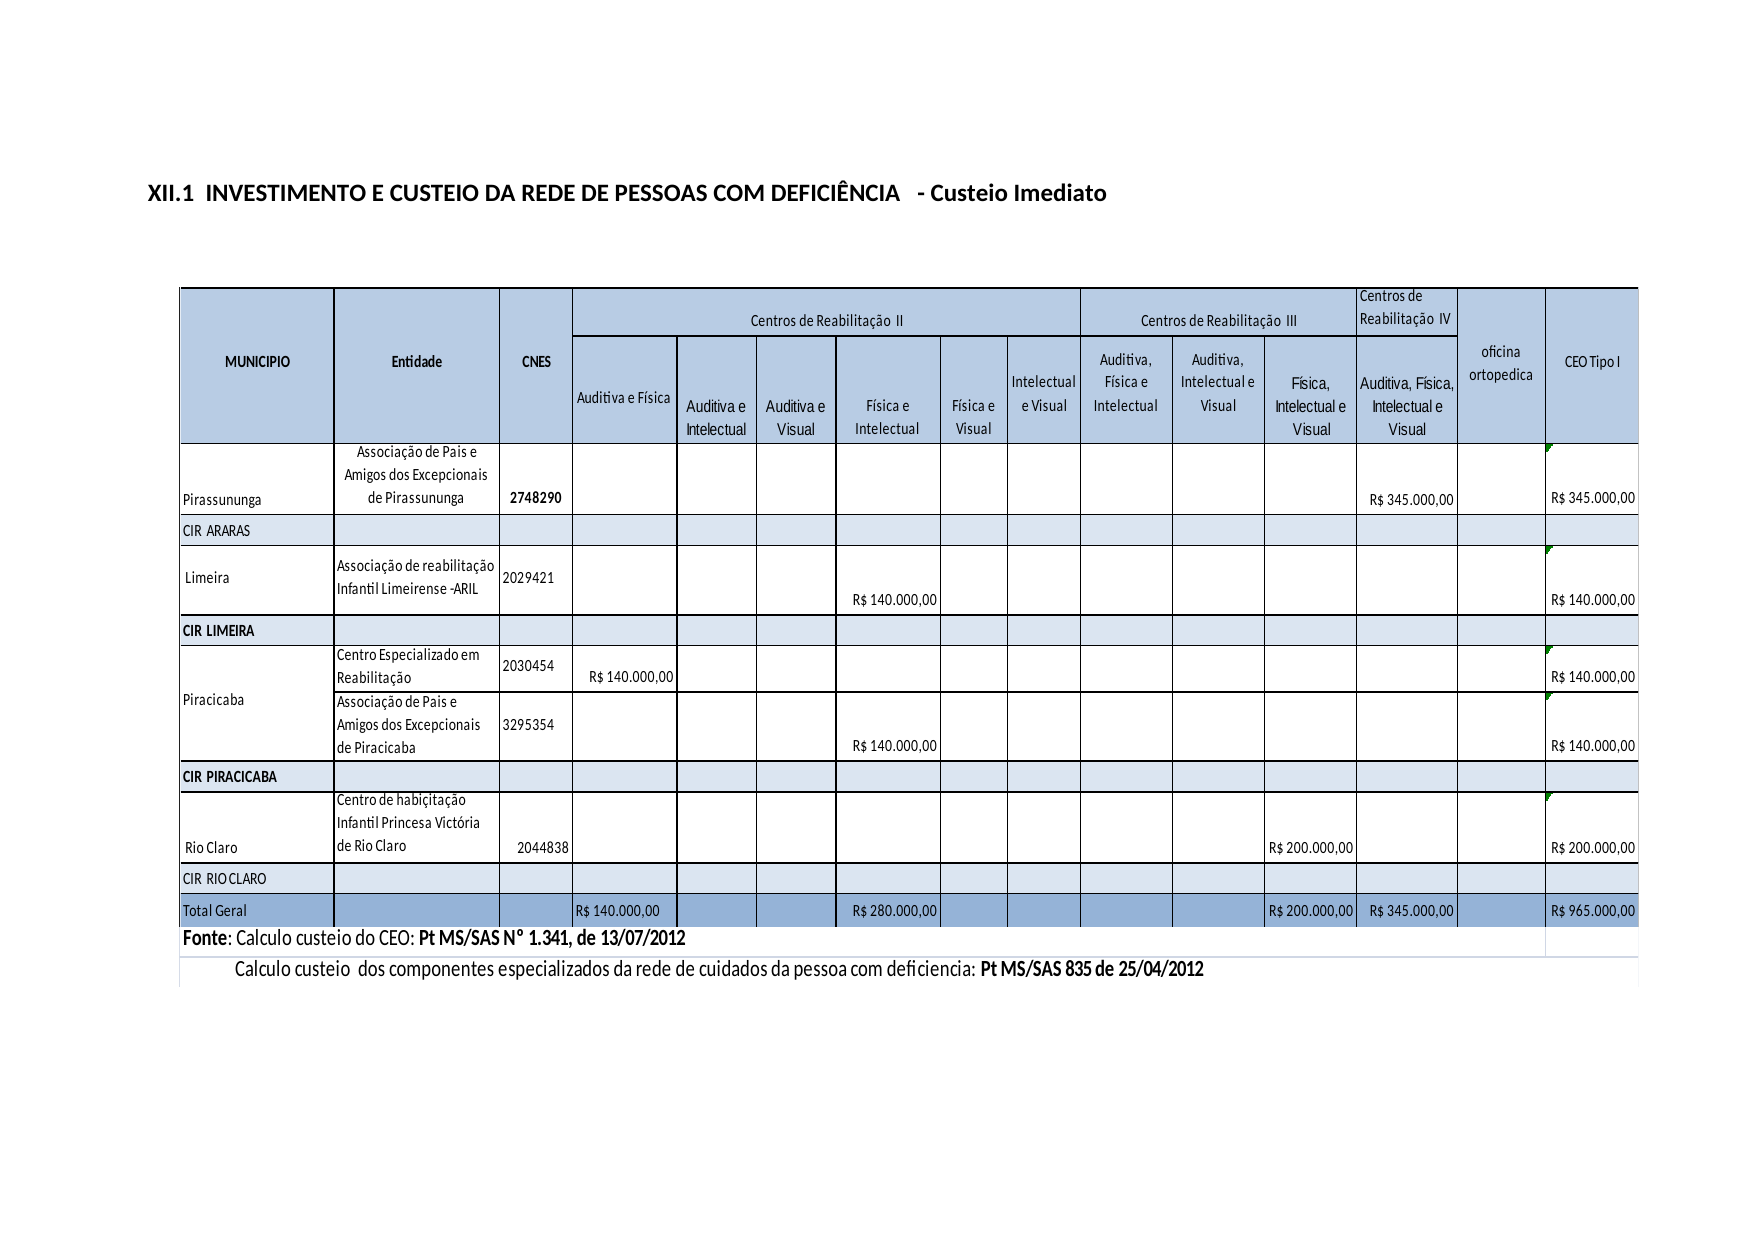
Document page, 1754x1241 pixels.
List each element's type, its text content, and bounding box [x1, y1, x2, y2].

text XII.1 INVESTIMENTO E CUSTEIO DA REDE DE PESSOAS COM DEFICIÊNCIA - Custeio Imediato [148, 177, 1606, 208]
